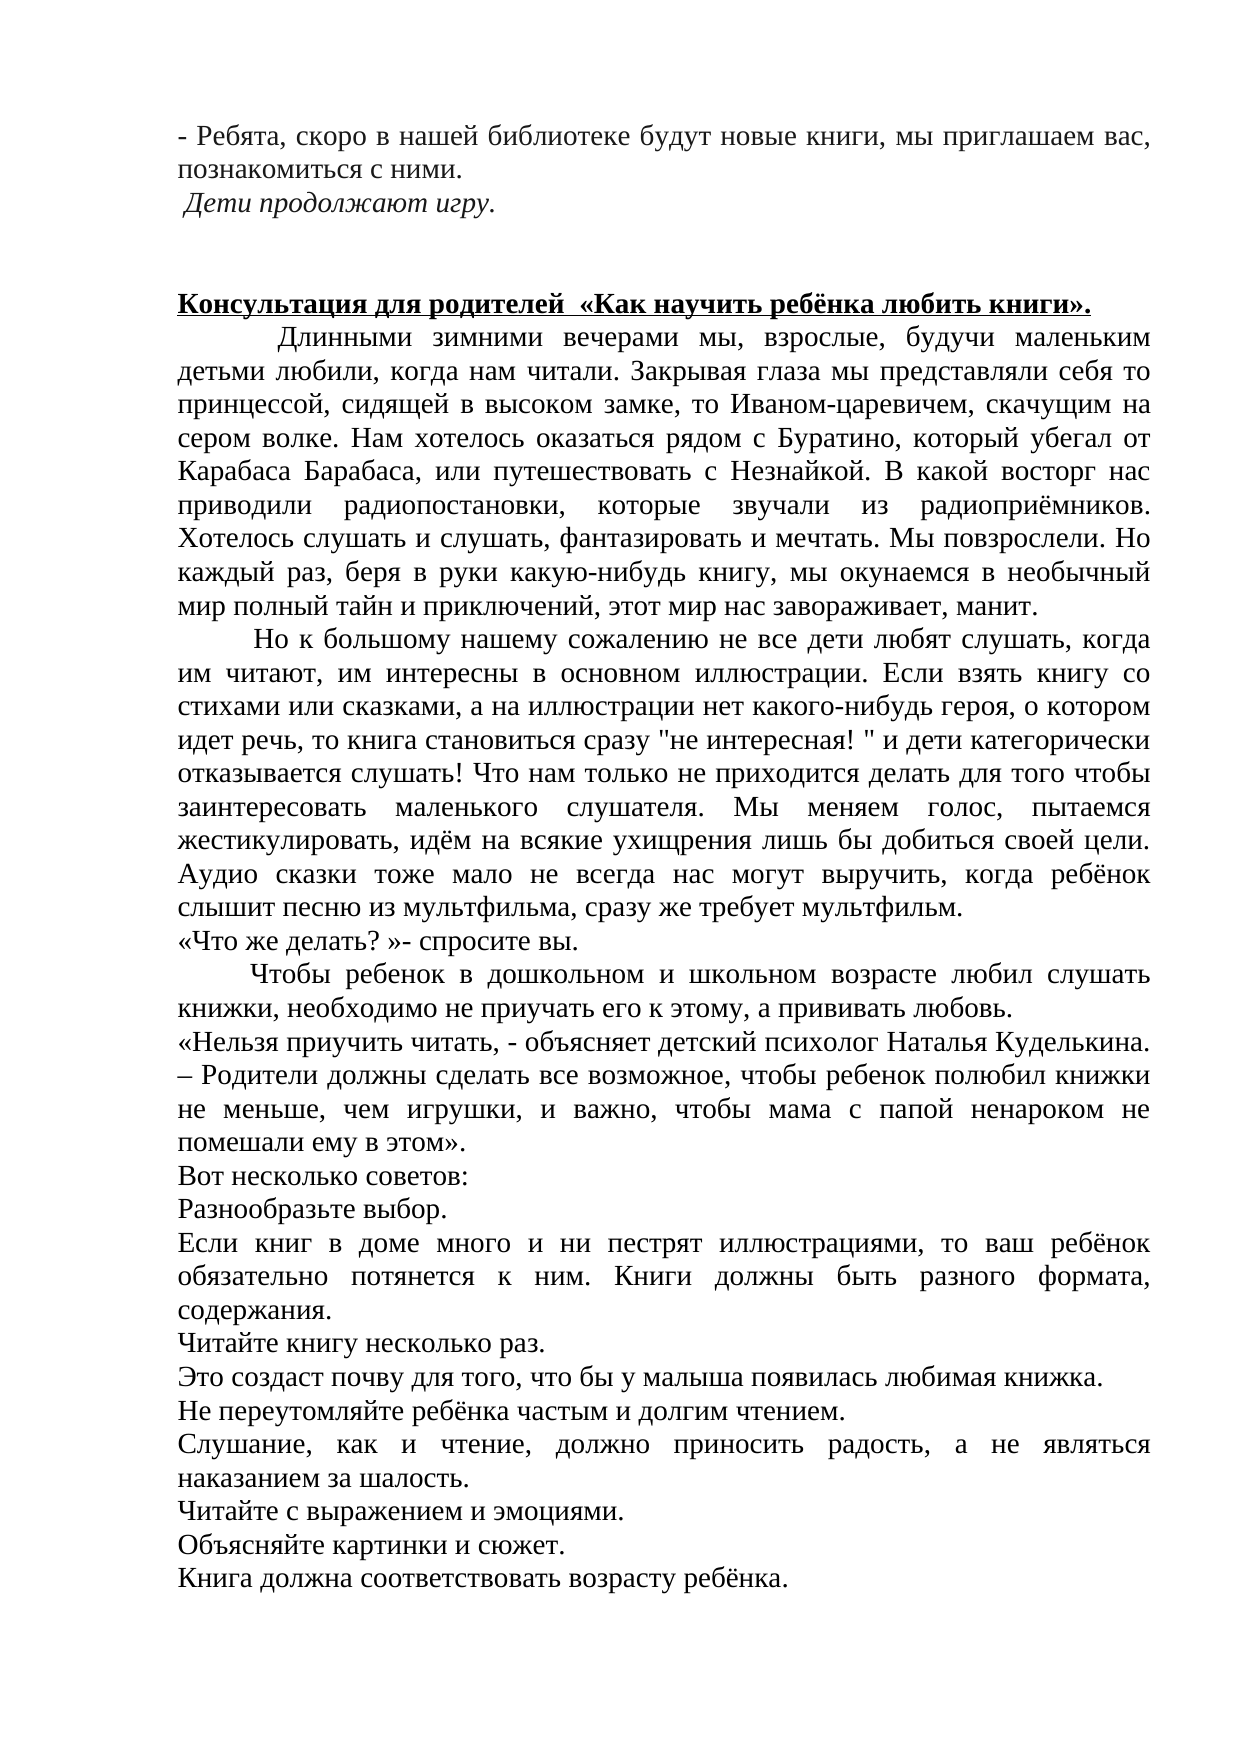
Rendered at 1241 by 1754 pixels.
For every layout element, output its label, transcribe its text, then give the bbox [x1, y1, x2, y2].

text Консультация для родителей «Как научить ребёнка любить книги». [177, 286, 1152, 319]
text Вот несколько советов: [177, 1158, 1152, 1191]
text Не переутомляйте ребёнка частым и долгим чтением. [177, 1393, 1152, 1426]
text Разнообразьте выбор. [177, 1191, 1152, 1225]
text Длинными зимними вечерами мы, взрослые, будучи маленьким детьми любили, когда нам читали. Закрывая глаза мы представляли себя то принцессой, сидящей в высоком замке, то Иваном-царевичем, скачущим на сером волке. Нам хотелось оказаться рядом с Буратино, который убегал от Карабаса Барабаса, или путешествовать с Незнайкой. В какой восторг нас приводили радиопостановки, которые звучали из радиоприёмников. Хотелось слушать и слушать, фантазировать и мечтать. Мы повзрослели. Но каждый раз, беря в руки какую-нибудь книгу, мы окунаемся в необычный мир полный тайн и приключений, этот мир нас завораживает, манит. [177, 319, 1152, 621]
text Чтобы ребенок в дошкольном и школьном возрасте любил слушать книжки, необходимо не приучать его к этому, а прививать любовь. [177, 957, 1152, 1024]
text Читайте книгу несколько раз. [177, 1326, 1152, 1359]
text Но к большому нашему сожалению не все дети любят слушать, когда им читают, им интересны в основном иллюстрации. Если взять книгу со стихами или сказками, а на иллюстрации нет какого-нибудь героя, о котором идет речь, то книга становиться сразу "не интересная! " и дети категорически отказывается слушать! Что нам только не приходится делать для того чтобы заинтересовать маленького слушателя. Мы меняем голос, пытаемся жестикулировать, идём на всякие ухищрения лишь бы добиться своей цели. Аудио сказки тоже мало не всегда нас могут выручить, когда ребёнок слышит песню из мультфильма, сразу же требует мультфильм. [177, 621, 1152, 923]
text Дети продолжают игру. [177, 185, 1152, 219]
text Если книг в доме много и ни пестрят иллюстрациями, то ваш ребёнок обязательно потянется к ним. Книги должны быть разного формата, содержания. [177, 1225, 1152, 1326]
text «Нельзя приучить читать, - объясняет детский психолог Наталья Куделькина. – Родители должны сделать все возможное, чтобы ребенок полюбил книжки не меньше, чем игрушки, и важно, чтобы мама с папой ненароком не помешали ему в этом». [177, 1024, 1152, 1158]
text «Что же делать? »- спросите вы. [177, 923, 1152, 957]
text Читайте с выражением и эмоциями. [177, 1493, 1152, 1527]
text Это создаст почву для того, что бы у малыша появилась любимая книжка. [177, 1359, 1152, 1393]
text Книга должна соответствовать возрасту ребёнка. [177, 1560, 1152, 1594]
text Объясняйте картинки и сюжет. [177, 1527, 1152, 1560]
text Слушание, как и чтение, должно приносить радость, а не являться наказанием за шалость. [177, 1426, 1152, 1493]
text - Ребята, скоро в нашей библиотеке будут новые книги, мы приглашаем вас, познакомиться с ними. [177, 118, 1152, 185]
